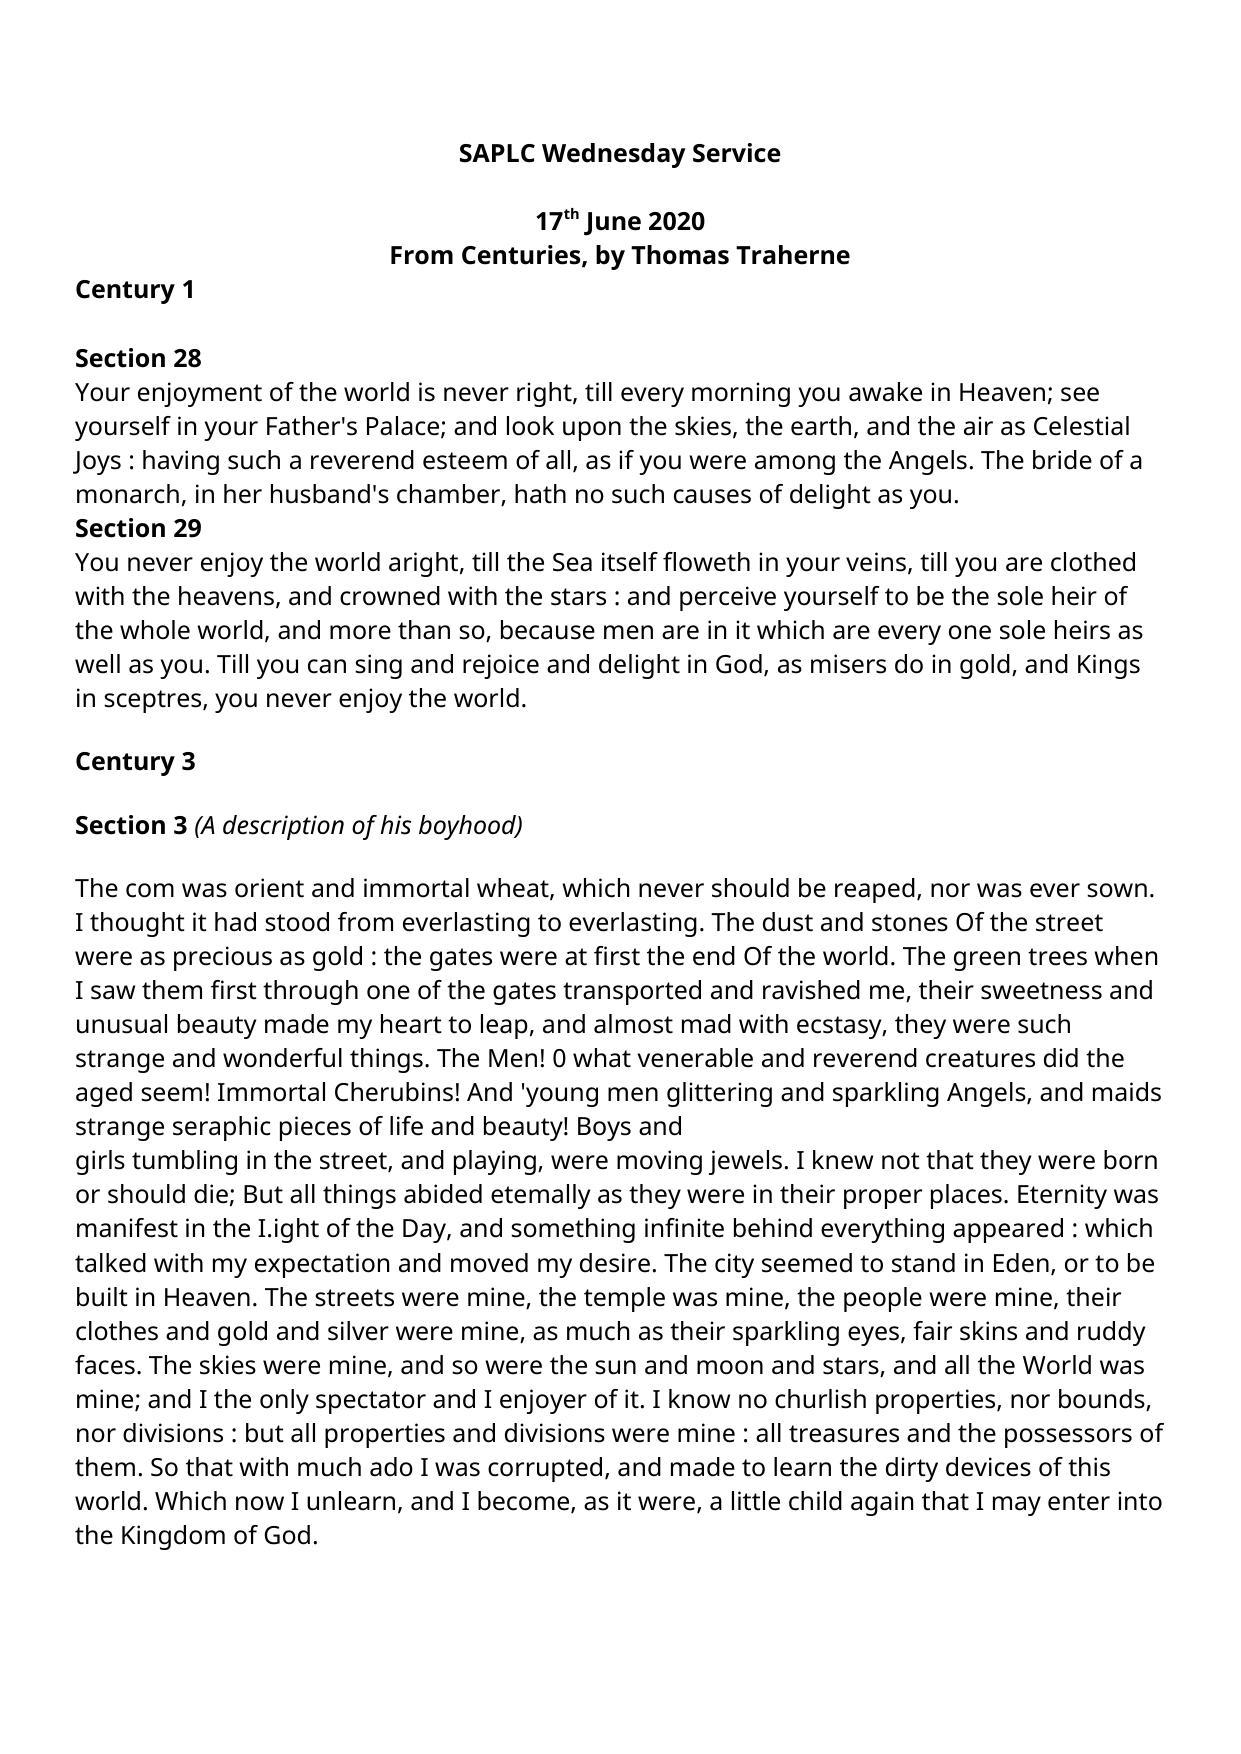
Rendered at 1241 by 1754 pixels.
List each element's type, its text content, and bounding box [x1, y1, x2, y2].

text Section 3 (A description of his boyhood) [75, 807, 1165, 841]
text SAPLC Wednesday Service [75, 136, 1165, 170]
text Century 3 [75, 744, 1165, 778]
text girls tumbling in the street, and playing, were moving jewels. I knew not that they were born or should die; But all things abided etemally as they were in their proper places. Eternity was manifest in the I.ight of the Day, and something infinite behind everything appeared : which talked with my expectation and moved my desire. The city seemed to stand in Eden, or to be built in Heaven. The streets were mine, the temple was mine, the people were mine, their clothes and gold and silver were mine, as much as their sparkling eyes, fair skins and ruddy faces. The skies were mine, and so were the sun and moon and stars, and all the World was mine; and I the only spectator and I enjoyer of it. I know no churlish properties, nor bounds, nor divisions : but all properties and divisions were mine : all treasures and the possessors of them. So that with much ado I was corrupted, and made to learn the dirty devices of this world. Which now I unlearn, and I become, as it were, a little child again that I may enter into the Kingdom of God. [75, 1143, 1165, 1552]
text Your enjoyment of the world is never right, till every morning you awake in Heaven; see yourself in your Father's Palace; and look upon the skies, the earth, and the air as Celestial Joys : having such a reverend esteem of all, as if you were among the Angels. The bride of a monarch, in her husband's chamber, hath no such causes of delight as you. [75, 374, 1165, 511]
text You never enjoy the world aright, till the Sea itself floweth in your veins, till you are clothed with the heavens, and crowned with the stars : and perceive yourself to be the sole heir of the whole world, and more than so, because men are in it which are every one sole heirs as well as you. Till you can sing and rejoice and delight in God, as misers do in gold, and Kings in sceptres, you never enjoy the world. [75, 544, 1165, 715]
text 17th June 2020 [75, 204, 1165, 238]
text The com was orient and immortal wheat, which never should be reaped, nor was ever sown. I thought it had stood from everlasting to everlasting. The dust and stones Of the street were as precious as gold : the gates were at first the end Of the world. The green trees when I saw them first through one of the gates transported and ravished me, their sweetness and unusual beauty made my heart to leap, and almost mad with ecstasy, they were such strange and wonderful things. The Men! 0 what venerable and reverend creatures did the aged seem! Immortal Cherubins! And 'young men glittering and sparkling Angels, and maids strange seraphic pieces of life and beauty! Boys and [75, 871, 1165, 1143]
text Section 28 [75, 340, 1165, 374]
text Section 29 [75, 511, 1165, 544]
text Century 1 [75, 272, 1165, 306]
text From Centuries, by Thomas Traherne [75, 238, 1165, 272]
